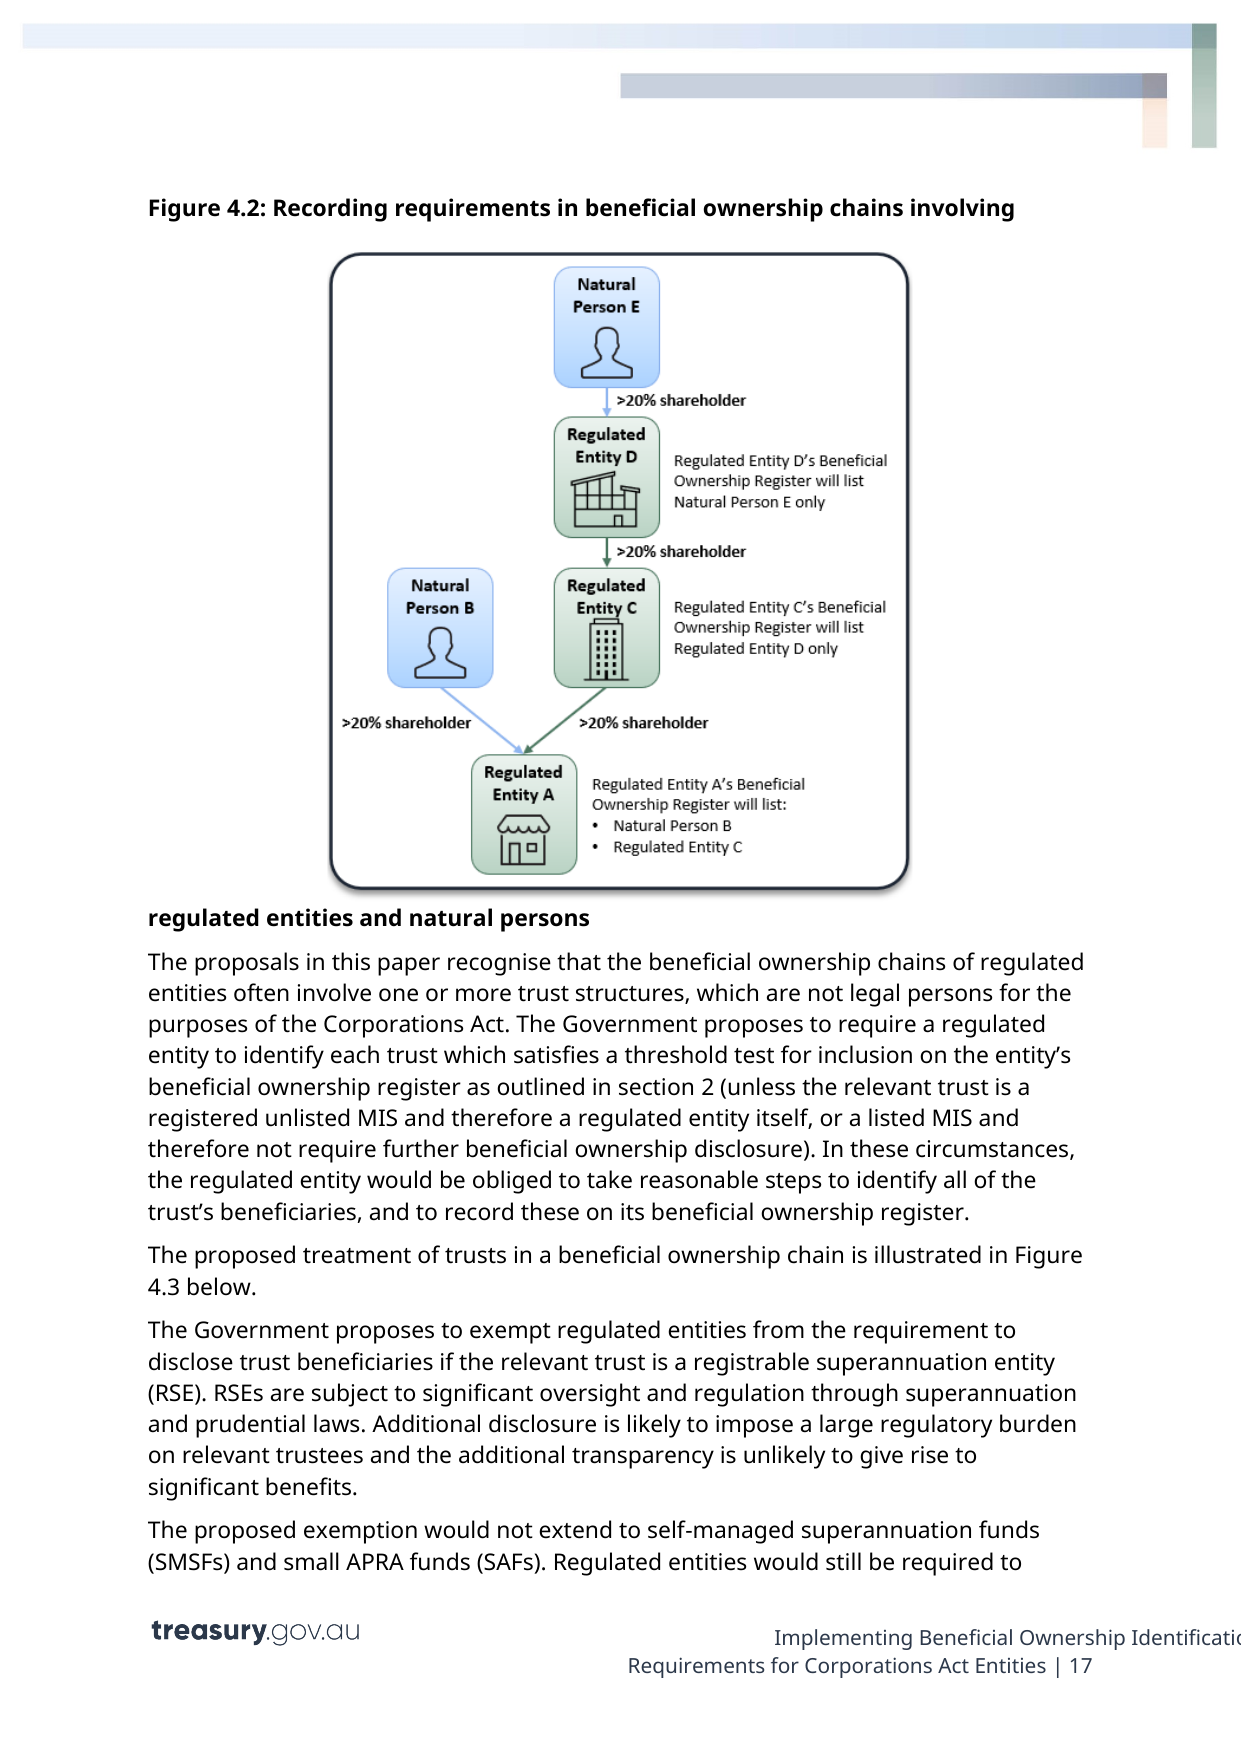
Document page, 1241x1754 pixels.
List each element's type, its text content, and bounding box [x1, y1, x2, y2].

text The proposed treatment of trusts in a beneficial ownership chain is illustrated in Figure 4.3 below. [148, 1239, 1092, 1302]
picture [0, 0, 1241, 172]
picture [327, 250, 913, 902]
list The proposals in this paper recognise that the beneficial ownership chains of regulated entities often involve one or more trust structures, which are not legal persons for the purposes of the Corporations Act. The Government proposes to require a regulated entity to identify each trust which satisfies a threshold test for inclusion on the entity’s beneficial ownership register as outlined in section 2 (unless the relevant trust is a registered unlisted MIS and therefore a regulated entity itself, or a listed MIS and therefore not require further beneficial ownership disclosure). In these circumstances, the regulated entity would be obliged to take reasonable steps to identify all of the trust’s beneficiaries, and to record these on its beneficial ownership register. [148, 945, 1092, 1227]
picture [147, 1612, 365, 1646]
text The Government proposes to exempt regulated entities from the requirement to disclose trust beneficiaries if the relevant trust is a registrable superannuation entity (RSE). RSEs are subject to significant oversight and regulation through superannuation and prudential laws. Additional disclosure is likely to impose a large regulatory burden on relevant trustees and the additional transparency is unlikely to give rise to significant benefits. [148, 1314, 1092, 1502]
